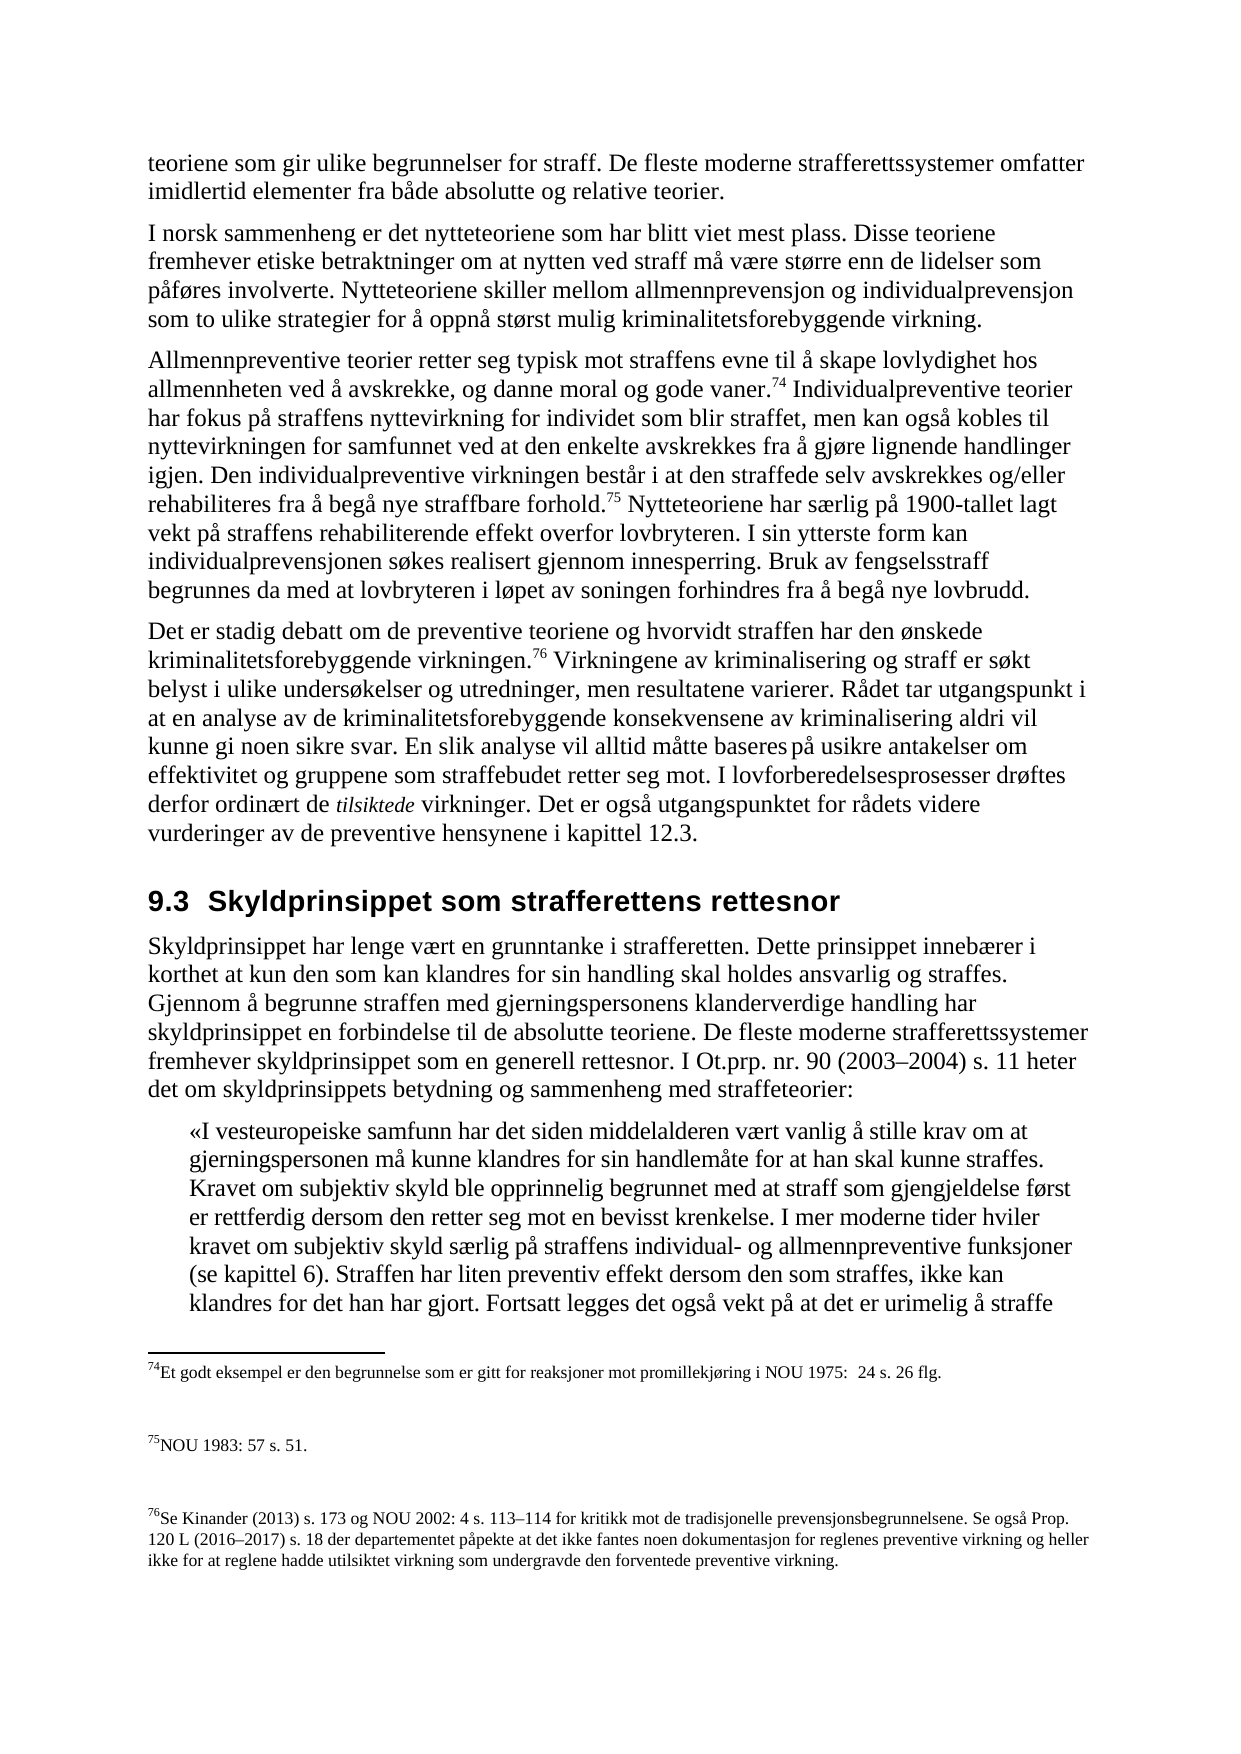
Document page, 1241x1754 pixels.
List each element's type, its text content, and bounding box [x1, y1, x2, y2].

text Det er stadig debatt om de preventive teoriene og hvorvidt straffen har den ønskede kriminalitetsforebyggende virkningen. Virkningene av kriminalisering og straff er søkt belyst i ulike undersøkelser og utredninger, men resultatene varierer. Rådet tar utgangspunkt i at en analyse av de kriminalitetsforebyggende konsekvensene av kriminalisering aldri vil kunne gi noen sikre svar. En slik analyse vil alltid måtte baseres på usikre antakelser om effektivitet og gruppene som straffebudet retter seg mot. I lovforberedelsesprosesser drøftes derfor ordinært de tilsiktede virkninger. Det er også utgangspunktet for rådets videre vurderinger av de preventive hensynene i kapittel 12.3. [148, 616, 1093, 846]
subtitle Skyldprinsippet som strafferettens rettesnor [148, 884, 1093, 917]
text Allmennpreventive teorier retter seg typisk mot straffens evne til å skape lovlydighet hos allmennheten ved å avskrekke, og danne moral og gode vaner. Individualpreventive teorier har fokus på straffens nyttevirkning for individet som blir straffet, men kan også kobles til nyttevirkningen for samfunnet ved at den enkelte avskrekkes fra å gjøre lignende handlinger igjen. Den individualpreventive virkningen består i at den straffede selv avskrekkes og/eller rehabiliteres fra å begå nye straffbare forhold. Nytteteoriene har særlig på 1900-tallet lagt vekt på straffens rehabiliterende effekt overfor lovbryteren. I sin ytterste form kan individualprevensjonen søkes realisert gjennom innesperring. Bruk av fengselsstraff begrunnes da med at lovbryteren i løpet av soningen forhindres fra å begå nye lovbrudd. [148, 345, 1093, 604]
text Skyldprinsippet har lenge vært en grunntanke i strafferetten. Dette prinsippet innebærer i korthet at kun den som kan klandres for sin handling skal holdes ansvarlig og straffes. Gjennom å begrunne straffen med gjerningspersonens klanderverdige handling har skyldprinsippet en forbindelse til de absolutte teoriene. De fleste moderne strafferettssystemer fremhever skyldprinsippet som en generell rettesnor. I Ot.prp. nr. 90 (2003–2004) s. 11 heter det om skyldprinsippets betydning og sammenheng med straffeteorier: [148, 931, 1093, 1103]
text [148, 148, 1093, 205]
text I norsk sammenheng er det nytteteoriene som har blitt viet mest plass. Disse teoriene fremhever etiske betraktninger om at nytten ved straff må være større enn de lidelser som påføres involverte. Nytteteoriene skiller mellom allmennprevensjon og individualprevensjon som to ulike strategier for å oppnå størst mulig kriminalitetsforebyggende virkning. [148, 218, 1093, 333]
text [189, 1116, 1093, 1317]
